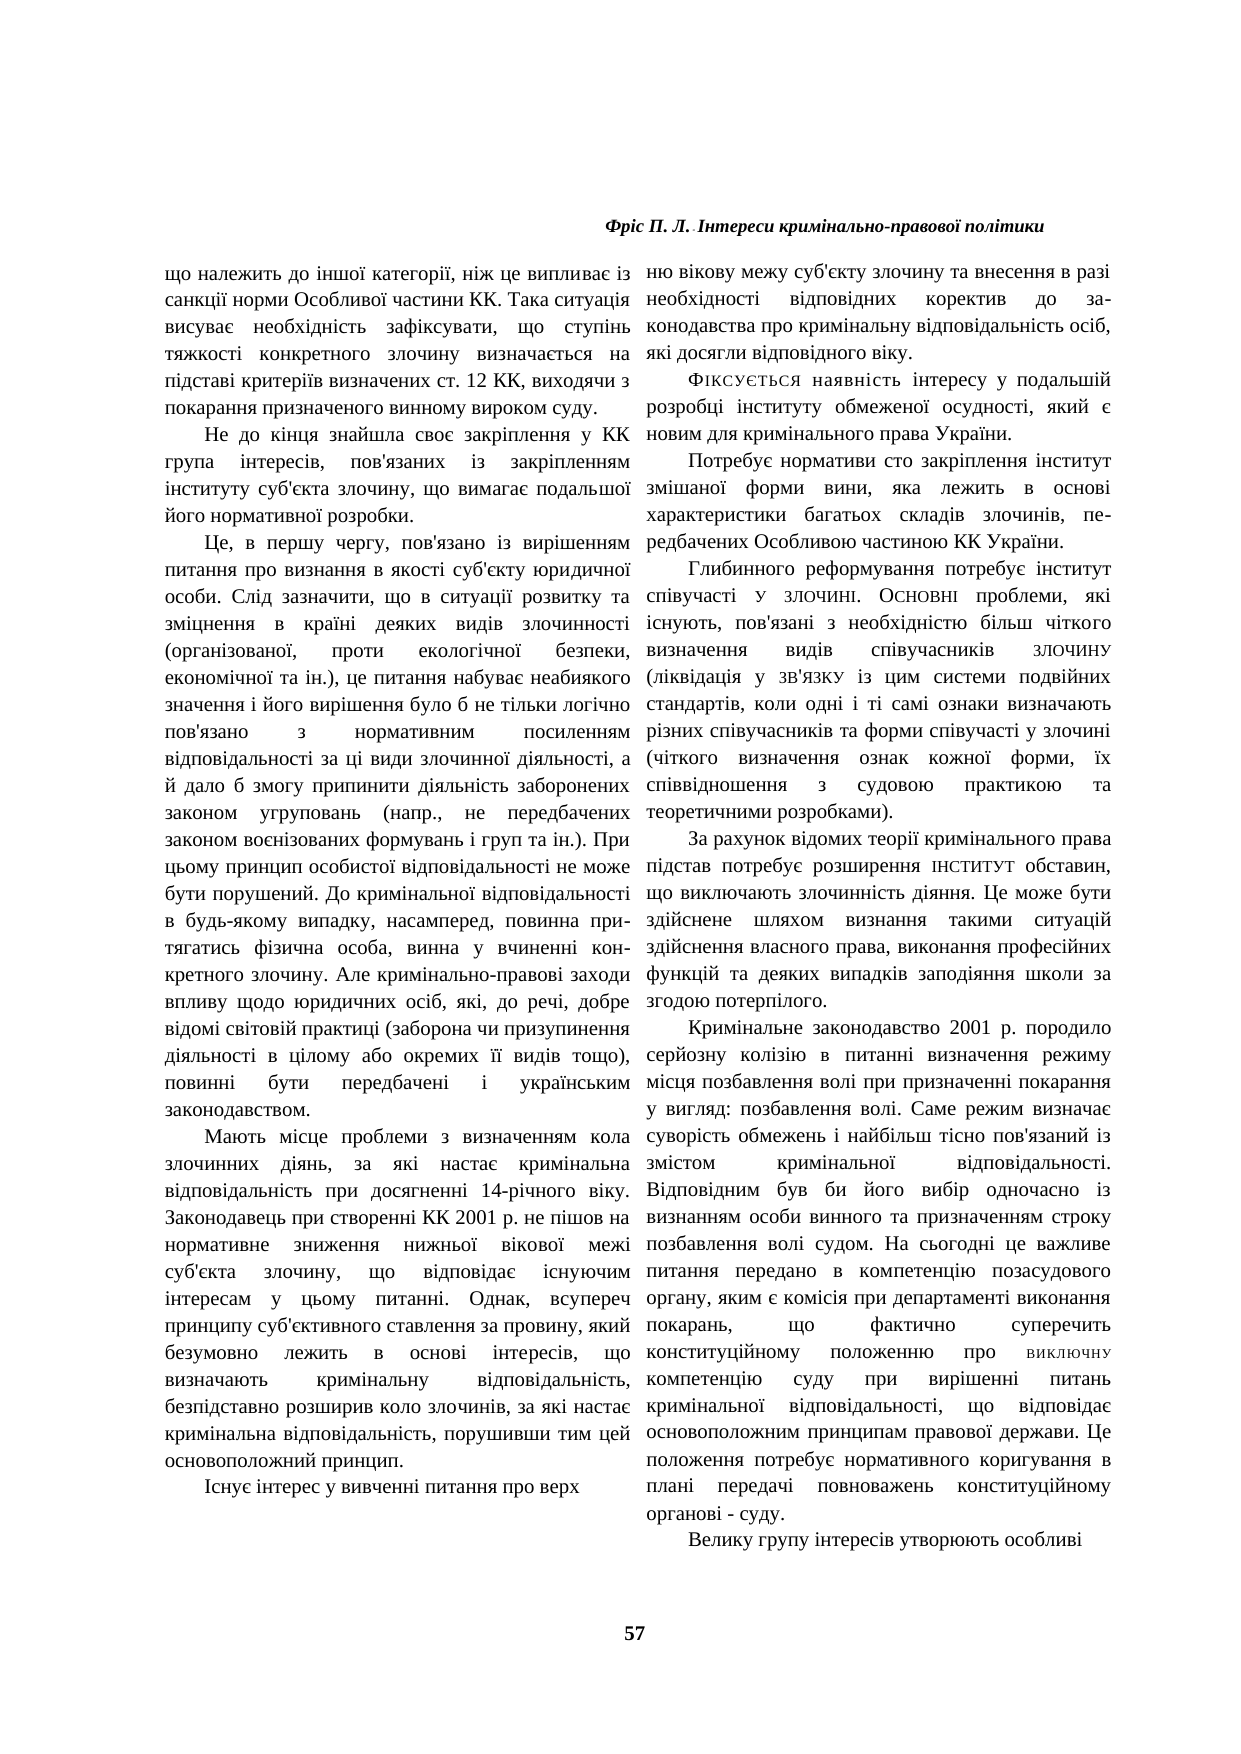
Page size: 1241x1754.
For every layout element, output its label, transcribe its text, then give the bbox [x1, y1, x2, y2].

text ню вікову межу суб'єкту злочину та внесення в разі необхідності відповідних коректив до законодавства про кримінальну відповідальність осіб, які досягли відповідного віку. [646, 257, 1111, 365]
text Фіксується наявність інтересу у подальшій розробці інституту обмеженої осудності, який є новим для кримінального права України. [646, 365, 1111, 446]
text Не до кінця знайшла своє закріплення у КК група інтересів, пов'язаних із закріпленням інституту суб'єкта злочину, що вимагає подальшої його нормативної розробки. [164, 420, 631, 528]
text Потребує нормативи сто закріплення інститут змішаної форми вини, яка лежить в основі характеристики багатьох складів злочинів, передбачених Особливою частиною КК України. [646, 446, 1111, 554]
text Фріс П. Л. - Інтереси кримінально-правової політики [605, 218, 1044, 237]
text Кримінальне законодавство 2001 р. породило серйозну колізію в питанні визначення режиму місця позбавлення волі при призначенні покарання у вигляд: позбавлення волі. Саме режим визначає суворість обмежень і найбільш тісно пов'язаний із змістом кримінальної відповідальності. Відповідним був би його вибір одночасно із визнанням особи винного та призначенням строку позбавлення волі судом. На сьогодні це важливе питання передано в компетенцію позасудового органу, яким є комісія при департаменті виконання покарань, що фактично суперечить конституційному положенню про виключну компетенцію суду при вирішенні питань кримінальної відповідальності, що відповідає основоположним принципам правової держави. Це положення потребує нормативного коригування в плані передачі повноважень конституційному органові - суду. [646, 1013, 1111, 1525]
text Велику групу інтересів утворюють особливі [646, 1525, 1111, 1552]
text За рахунок відомих теорії кримінального права підстав потребує розширення інститут обставин, що виключають злочинність діяння. Це може бути здійснене шляхом визнання такими ситуацій здійснення власного права, виконання професійних функцій та деяких випадків заподіяння школи за згодою потерпілого. [646, 824, 1111, 1013]
text Глибинного реформування потребує інститут співучасті у злочині. Основні проблеми, які існують, пов'язані з необхідністю більш чіткого визначення видів співучасників злочину (ліквідація у зв'язку із цим системи подвійних стандартів, коли одні і ті самі ознаки визначають різних співучасників та форми співучасті у злочині (чіткого визначення ознак кожної форми, їх співвідношення з судовою практикою та теоретичними розробками). [646, 554, 1111, 824]
text Існує інтерес у вивченні питання про верх [164, 1472, 631, 1499]
text Мають місце проблеми з визначенням кола злочинних діянь, за які настає кримінальна відповідальність при досягненні 14-річного віку. Законодавець при створенні КК 2001 р. не пішов на нормативне зниження нижньої вікової межі суб'єкта злочину, що відповідає існуючим інтересам у цьому питанні. Однак, всупереч принципу суб'єктивного ставлення за провину, який безумовно лежить в основі інтересів, що визначають кримінальну відповідальність, безпідставно розширив коло злочинів, за які настає кримінальна відповідальність, порушивши тим цей основоположний принцип. [164, 1122, 631, 1472]
text Це, в першу чергу, пов'язано із вирішенням питання про визнання в якості суб'єкту юридичної особи. Слід зазначити, що в ситуації розвитку та зміцнення в країні деяких видів злочинності (організованої, проти екологічної безпеки, економічної та ін.), це питання набуває неабиякого значення і його вирішення було б не тільки логічно пов'язано з нормативним посиленням відповідальності за ці види злочинної діяльності, а й дало б змогу припинити діяльність заборонених законом угруповань (напр., не передбачених законом воєнізованих формувань і груп та ін.). При цьому принцип особистої відповідальності не може бути порушений. До кримінальної відповідальності в будь-якому випадку, насамперед, повинна притягатись фізична особа, винна у вчиненні конкретного злочину. Але кримінально-правові заходи впливу щодо юридичних осіб, які, до речі, добре відомі світовій практиці (заборона чи призупинення діяльності в цілому або окремих її видів тощо), повинні бути передбачені і українським законодавством. [164, 528, 631, 1122]
text 57 [624, 1623, 645, 1644]
text що належить до іншої категорії, ніж це випливає із санкції норми Особливої частини КК. Така ситуація висуває необхідність зафіксувати, що ступінь тяжкості конкретного злочину визначається на підставі критеріїв визначених ст. 12 КК, виходячи з покарання призначеного винному вироком суду. [164, 258, 631, 420]
